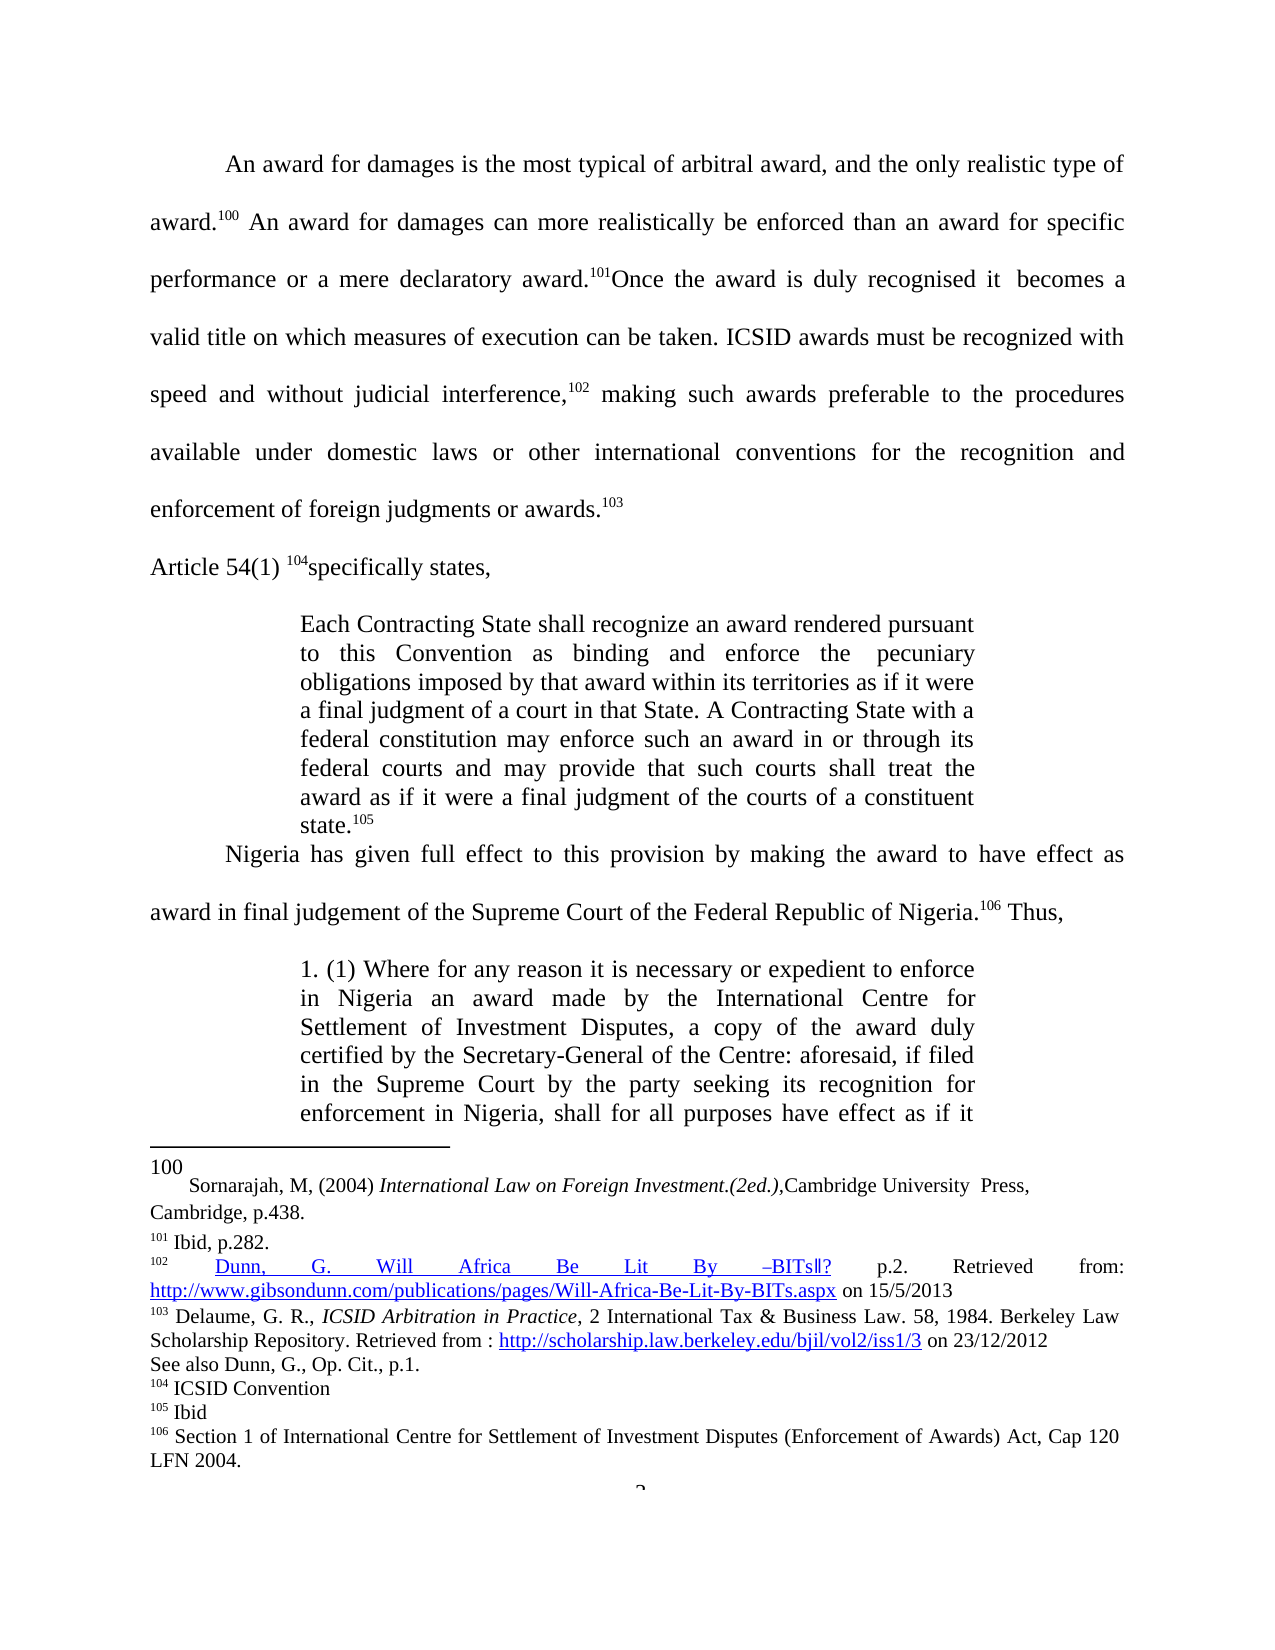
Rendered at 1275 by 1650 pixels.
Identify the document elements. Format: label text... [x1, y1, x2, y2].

text 106 Section 1 of International Centre for Settlement of Investment Disputes (Enforcement of Awards) Act, Cap 120 LFN 2004. [150, 1424, 1124, 1472]
text 104 ICSID Convention [150, 1376, 1139, 1400]
text See also Dunn, G., Op. Cit., p.1. [150, 1352, 1139, 1376]
text An award for damages is the most typical of arbitral award, and the only realistic type of award.100 An award for damages can more realistically be enforced than an award for specific performance or a mere declaratory award.101Once the award is duly recognised it becomes a valid title on which measures of execution can be taken. ICSID awards must be recognized with speed and without judicial interference,102 making such awards preferable to the procedures available under domestic laws or other international conventions for the recognition and enforcement of foreign judgments or awards.103 [150, 149, 1125, 523]
text Article 54(1) 104specifically states, [150, 552, 1139, 581]
text 103 Delaume, G. R., ICSID Arbitration in Practice, 2 International Tax & Business Law. 58, 1984. Berkeley Law Scholarship Repository. Retrieved from : http://scholarship.law.berkeley.edu/bjil/vol2/iss1/3 on 23/12/2012 [150, 1304, 1125, 1352]
list (1) Where for any reason it is necessary or expedient to enforce in Nigeria an award made by the International Centre for Settlement of Investment Disputes, a copy of the award duly certified by the Secretary-General of the Centre: aforesaid, if filed in the Supreme Court by the party seeking its recognition for enforcement in Nigeria, shall for all purposes have effect as if it [300, 954, 975, 1127]
text 102 Dunn, G. Will Africa Be Lit By ―BITs‖? p.2. Retrieved from: http://www.gibsondunn.com/publications/pages/Will-Africa-Be-Lit-By-BITs.aspx on 15/5/2013 [150, 1254, 1125, 1302]
text 101 Ibid, p.282. [150, 1230, 1139, 1254]
text Nigeria has given full effect to this provision by making the award to have effect as award in final judgement of the Supreme Court of the Federal Republic of Nigeria.106 Thus, [150, 839, 1124, 926]
text Each Contracting State shall recognize an award rendered pursuant to this Convention as binding and enforce the pecuniary obligations imposed by that award within its territories as if it were a final judgment of a court in that State. A Contracting State with a federal constitution may enforce such an award in or through its federal courts and may provide that such courts shall treat the award as if it were a final judgment of the courts of a constituent state.105 [300, 609, 975, 839]
text 105 Ibid [150, 1400, 1139, 1424]
text 100 Sornarajah, M, (2004) International Law on Foreign Investment.(2ed.),Cambridge University Press, Cambridge, p.438. [150, 1144, 1125, 1224]
